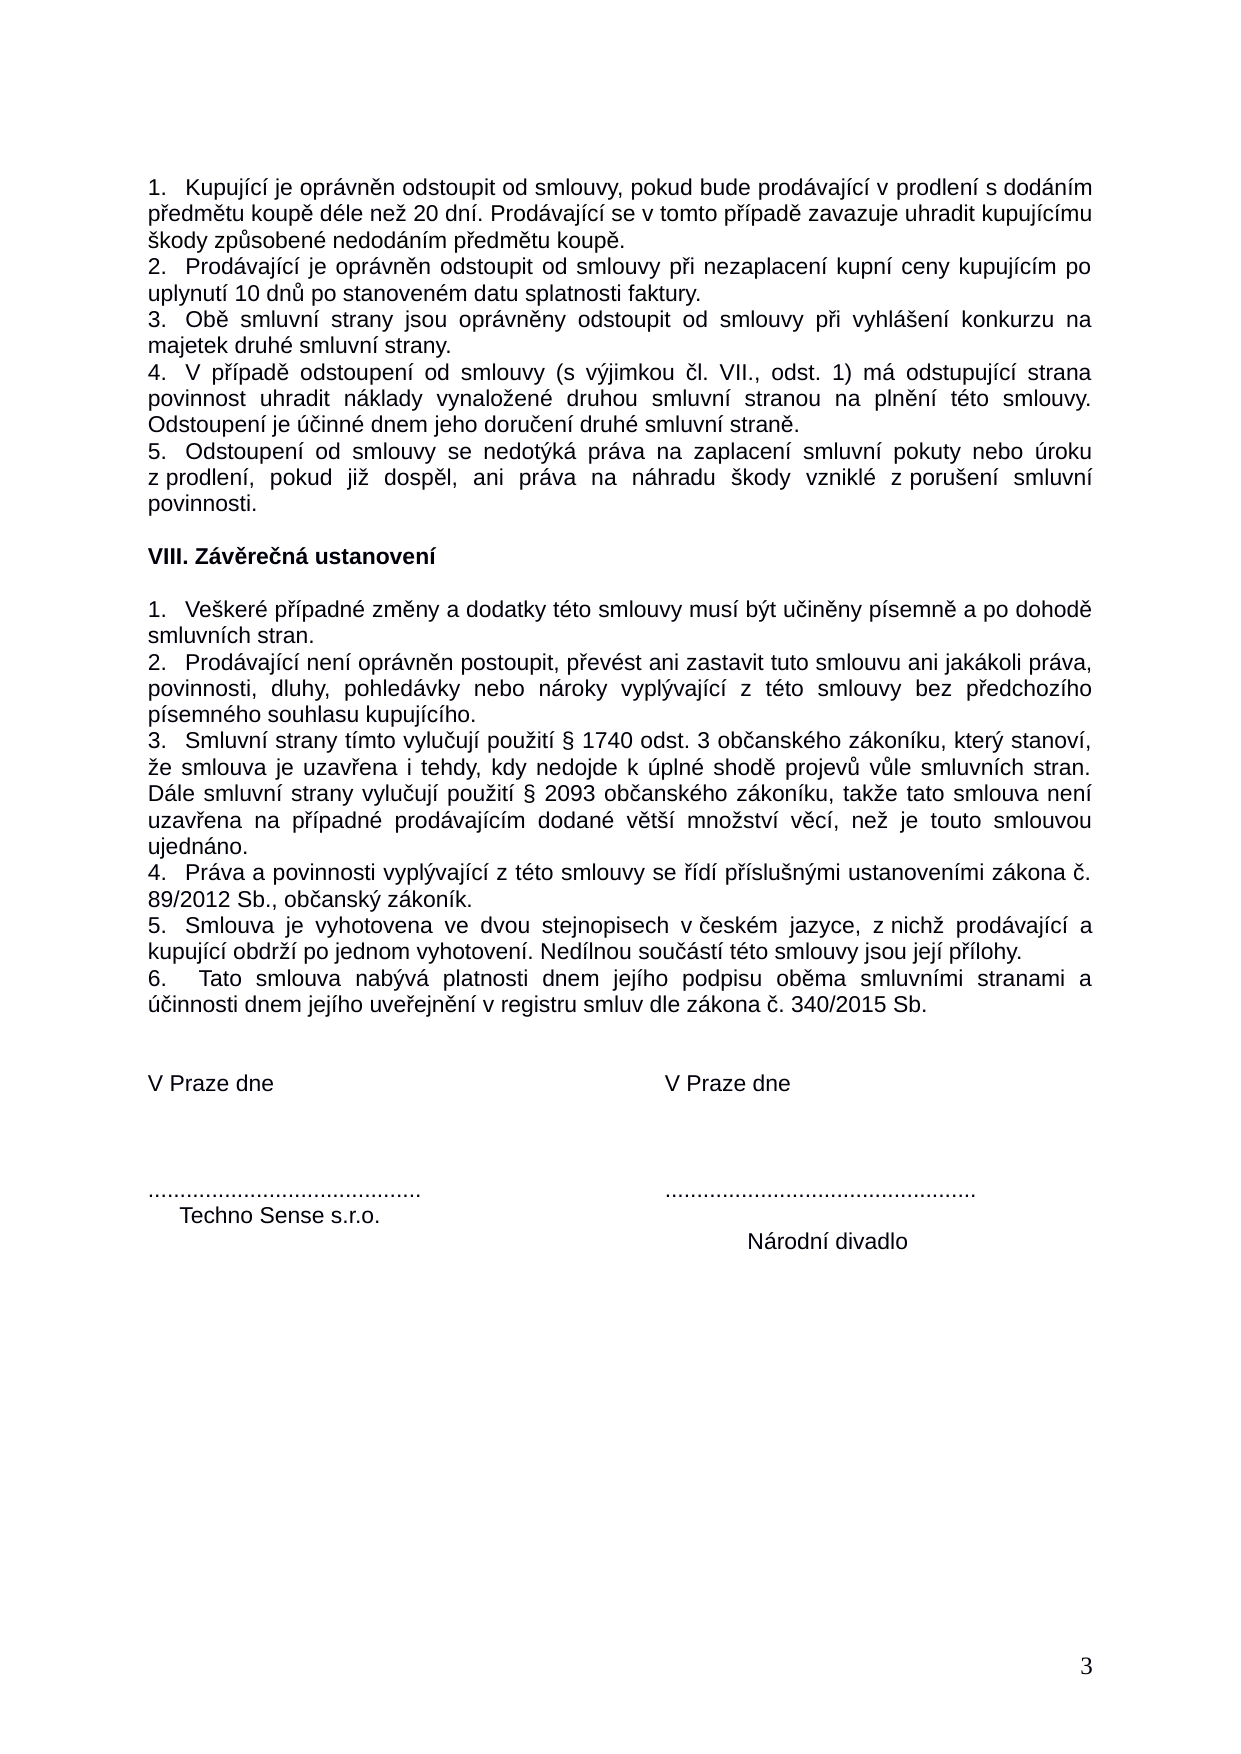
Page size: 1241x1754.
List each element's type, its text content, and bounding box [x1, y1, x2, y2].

list Smluvní strany tímto vylučují použití § 1740 odst. 3 občanského zákoníku, který stanoví, že smlouva je uzavřena i tehdy, kdy nedojde k úplné shodě projevů vůle smluvních stran. Dále smluvní strany vylučují použití § 2093 občanského zákoníku, takže tato smlouva není uzavřena na případné prodávajícím dodané větší množství věcí, než je touto smlouvou ujednáno. [148, 727, 1092, 859]
text ........................................... ................................................. [148, 1176, 1092, 1202]
list Práva a povinnosti vyplývající z této smlouvy se řídí příslušnými ustanoveními zákona č. 89/2012 Sb., občanský zákoník. [148, 859, 1092, 912]
list Prodávající je oprávněn odstoupit od smlouvy při nezaplacení kupní ceny kupujícím po uplynutí 10 dnů po stanoveném datu splatnosti faktury. [148, 253, 1092, 306]
text VIII. Závěrečná ustanovení [148, 543, 1092, 569]
list Odstoupení od smlouvy se nedotýká práva na zaplacení smluvní pokuty nebo úroku z prodlení, pokud již dospěl, ani práva na náhradu škody vzniklé z porušení smluvní povinnosti. [148, 438, 1092, 517]
list V případě odstoupení od smlouvy (s výjimkou čl. VII., odst. 1) má odstupující strana povinnost uhradit náklady vynaložené druhou smluvní stranou na plnění této smlouvy. Odstoupení je účinné dnem jeho doručení druhé smluvní straně. [148, 358, 1092, 438]
list Prodávající není oprávněn postoupit, převést ani zastavit tuto smlouvu ani jakákoli práva, povinnosti, dluhy, pohledávky nebo nároky vyplývající z této smlouvy bez předchozího písemného souhlasu kupujícího. [148, 648, 1092, 727]
list Kupující je oprávněn odstoupit od smlouvy, pokud bude prodávající v prodlení s dodáním předmětu koupě déle než 20 dní. Prodávající se v tomto případě zavazuje uhradit kupujícímu škody způsobené nedodáním předmětu koupě. [148, 174, 1092, 253]
text Techno Sense s.r.o. [148, 1202, 1092, 1228]
list Obě smluvní strany jsou oprávněny odstoupit od smlouvy při vyhlášení konkurzu na majetek druhé smluvní strany. [148, 306, 1092, 358]
text Národní divadlo [148, 1228, 1092, 1254]
list Veškeré případné změny a dodatky této smlouvy musí být učiněny písemně a po dohodě smluvních stran. [148, 596, 1092, 648]
list Smlouva je vyhotovena ve dvou stejnopisech v českém jazyce, z nichž prodávající a kupující obdrží po jednom vyhotovení. Nedílnou součástí této smlouvy jsou její přílohy. [148, 912, 1092, 965]
text V Praze dne V Praze dne [148, 1070, 1092, 1096]
list Tato smlouva nabývá platnosti dnem jejího podpisu oběma smluvními stranami a účinnosti dnem jejího uveřejnění v registru smluv dle zákona č. 340/2015 Sb. [148, 965, 1092, 1017]
